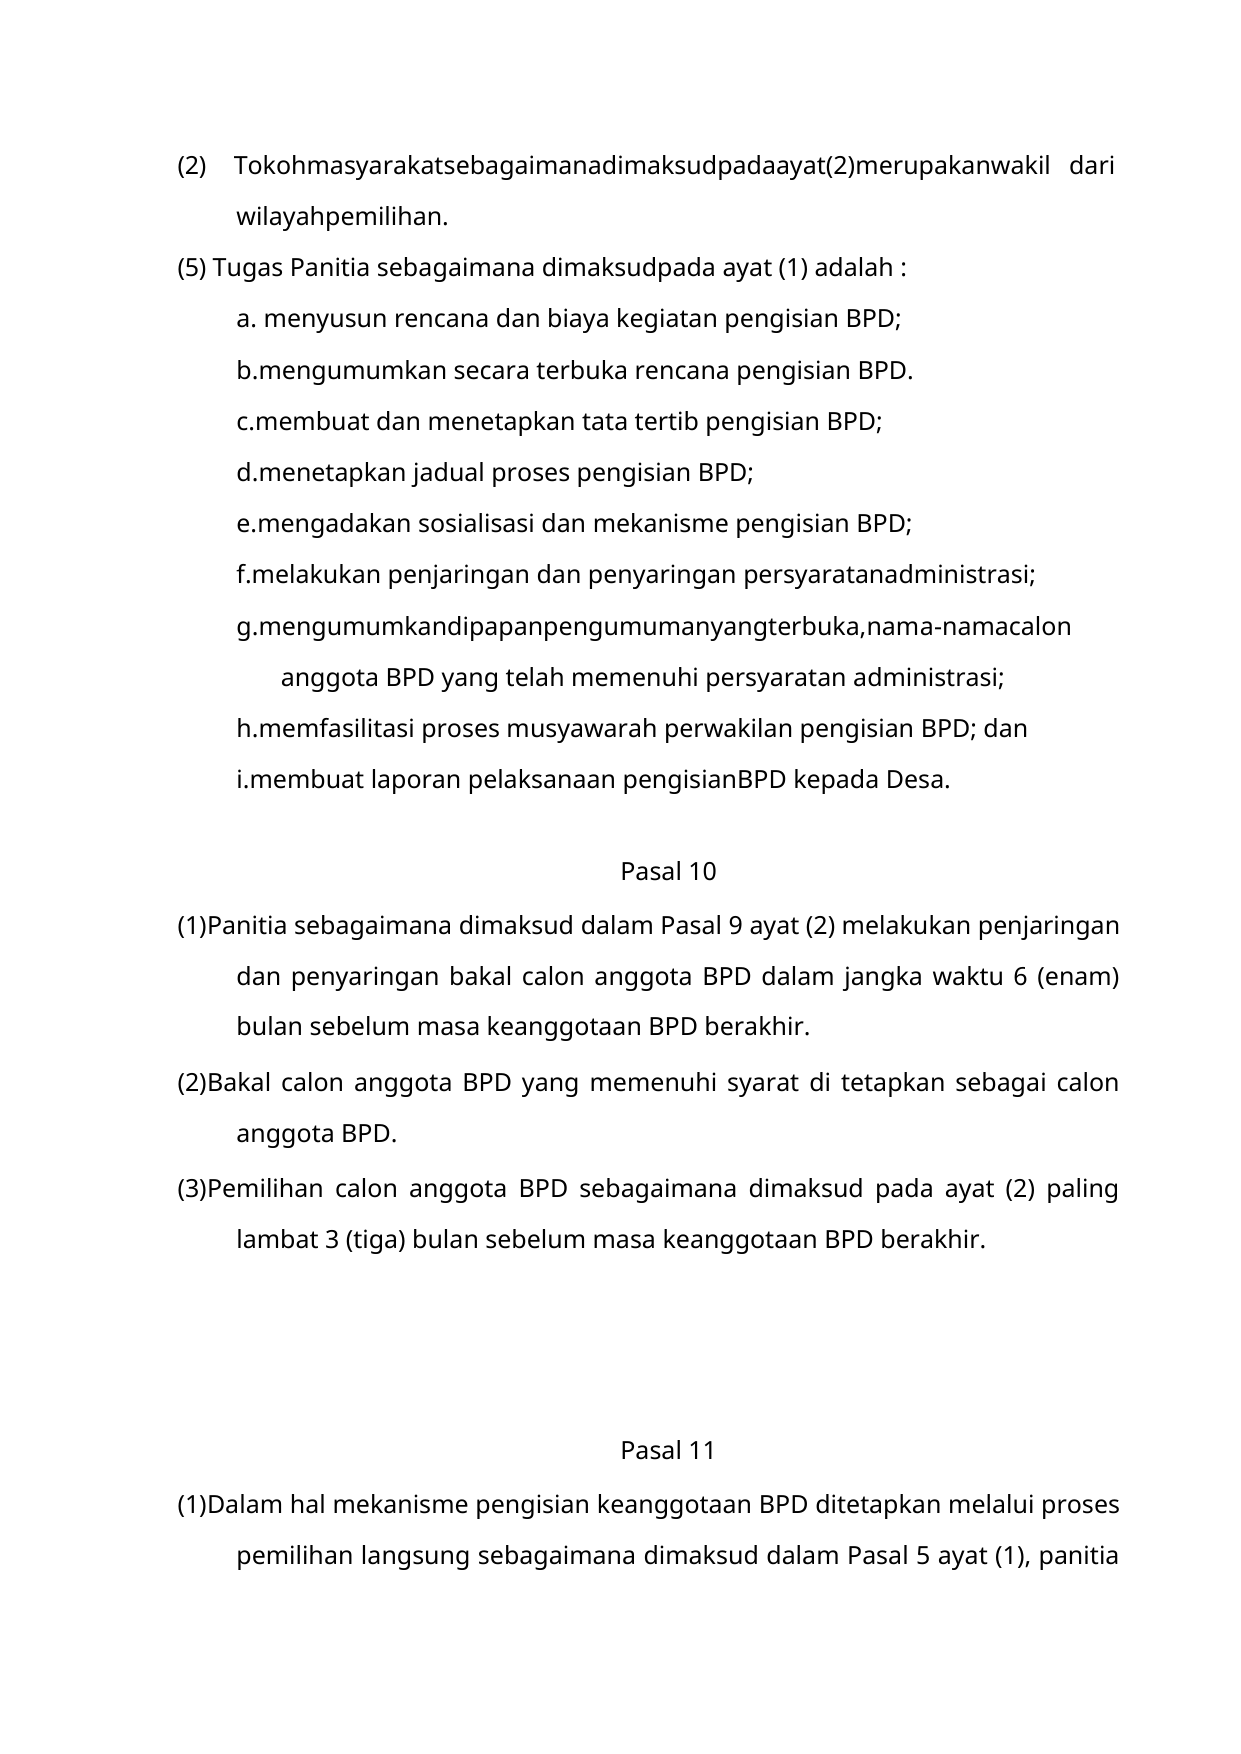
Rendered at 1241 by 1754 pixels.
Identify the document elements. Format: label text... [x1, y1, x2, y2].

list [177, 1487, 1121, 1571]
list Pemilihan calon anggota BPD sebagaimana dimaksud pada ayat (2) paling lambat 3 (tiga) bulan sebelum masa keanggotaan BPD berakhir. [177, 1171, 1121, 1255]
list Bakal calon anggota BPD yang memenuhi syarat di tetapkan sebagai calon anggota BPD. [177, 1064, 1121, 1149]
list Panitia sebagaimana dimaksud dalam Pasal 9 ayat (2) melakukan penjaringan dan penyaringan bakal calon anggota BPD dalam jangka waktu 6 (enam) bulan sebelum masa keanggotaan BPD berakhir. [177, 908, 1121, 1043]
text Pasal 11 [295, 1433, 1076, 1467]
text a. menyusun rencana dan biaya kegiatan pengisian BPD; [236, 301, 1120, 335]
text i.membuat laporan pelaksanaan pengisianBPD kepada Desa. [236, 762, 1122, 796]
list Tokohmasyarakatsebagaimanadimaksudpadaayat(2)merupakanwakil dari wilayahpemilihan. [177, 148, 1115, 233]
text Pasal 10 [295, 854, 1076, 888]
text g.mengumumkandipapanpengumumanyangterbuka,nama-namacalon anggota BPD yang telah memenuhi persyaratan administrasi; [236, 608, 1110, 694]
text d.menetapkan jadual proses pengisian BPD; [236, 455, 1122, 489]
text f.melakukan penjaringan dan penyaringan persyaratanadministrasi; [236, 557, 1122, 591]
text b.mengumumkan secara terbuka rencana pengisian BPD. [236, 352, 1120, 387]
text c.membuat dan menetapkan tata tertib pengisian BPD; [236, 404, 1120, 438]
text (5) Tugas Panitia sebagaimana dimaksudpada ayat (1) adalah : [177, 250, 1122, 284]
text h.memfasilitasi proses musyawarah perwakilan pengisian BPD; dan [236, 711, 1122, 745]
text e.mengadakan sosialisasi dan mekanisme pengisian BPD; [236, 506, 1122, 540]
